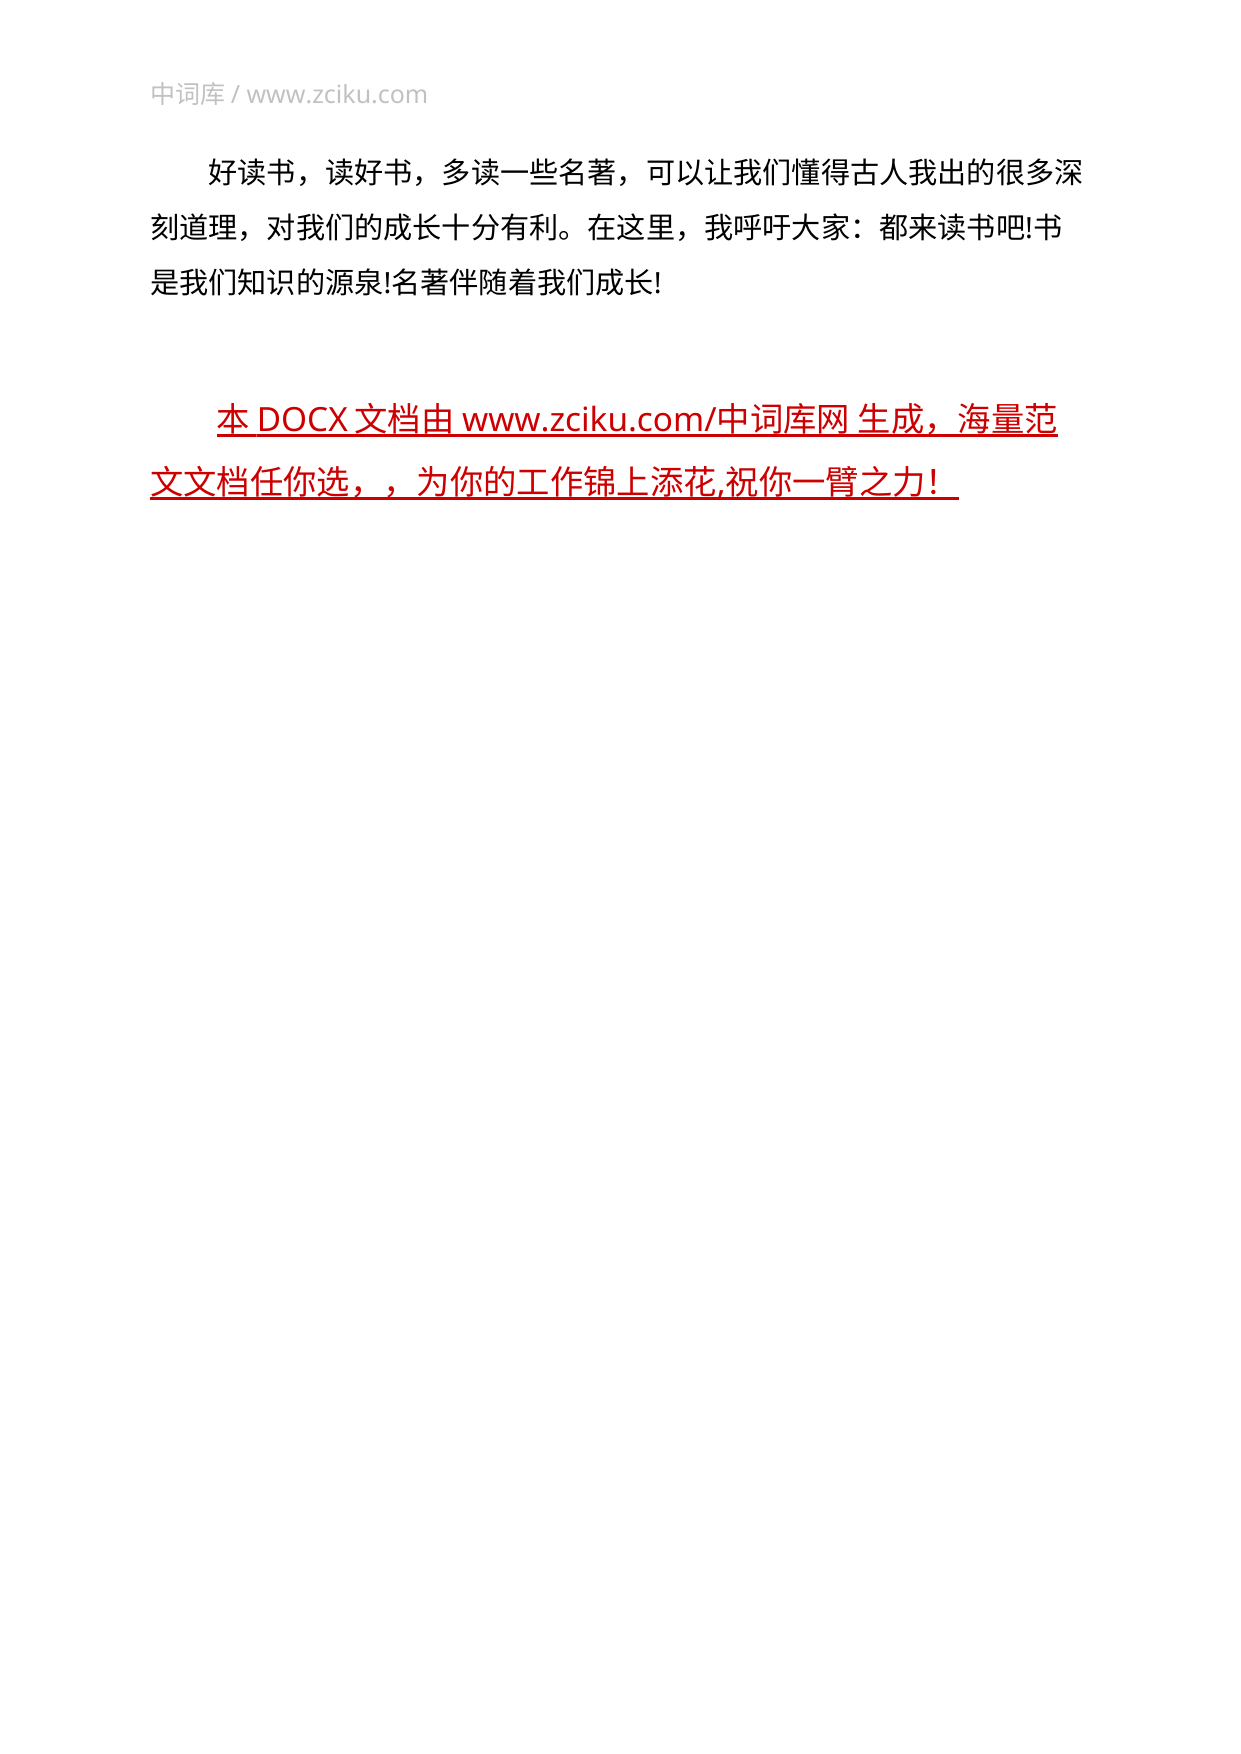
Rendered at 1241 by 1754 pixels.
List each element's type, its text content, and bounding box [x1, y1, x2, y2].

text 本DOCX文档由 www.zciku.com/中词库网 生成，海量范文文档任你选，，为你的工作锦上添花,祝你一臂之力！ [150, 393, 1090, 504]
text 好读书，读好书，多读一些名著，可以让我们懂得古人我出的很多深刻道理，对我们的成长十分有利。在这里，我呼吁大家：都来读书吧!书是我们知识的源泉!名著伴随着我们成长! [150, 150, 1090, 302]
